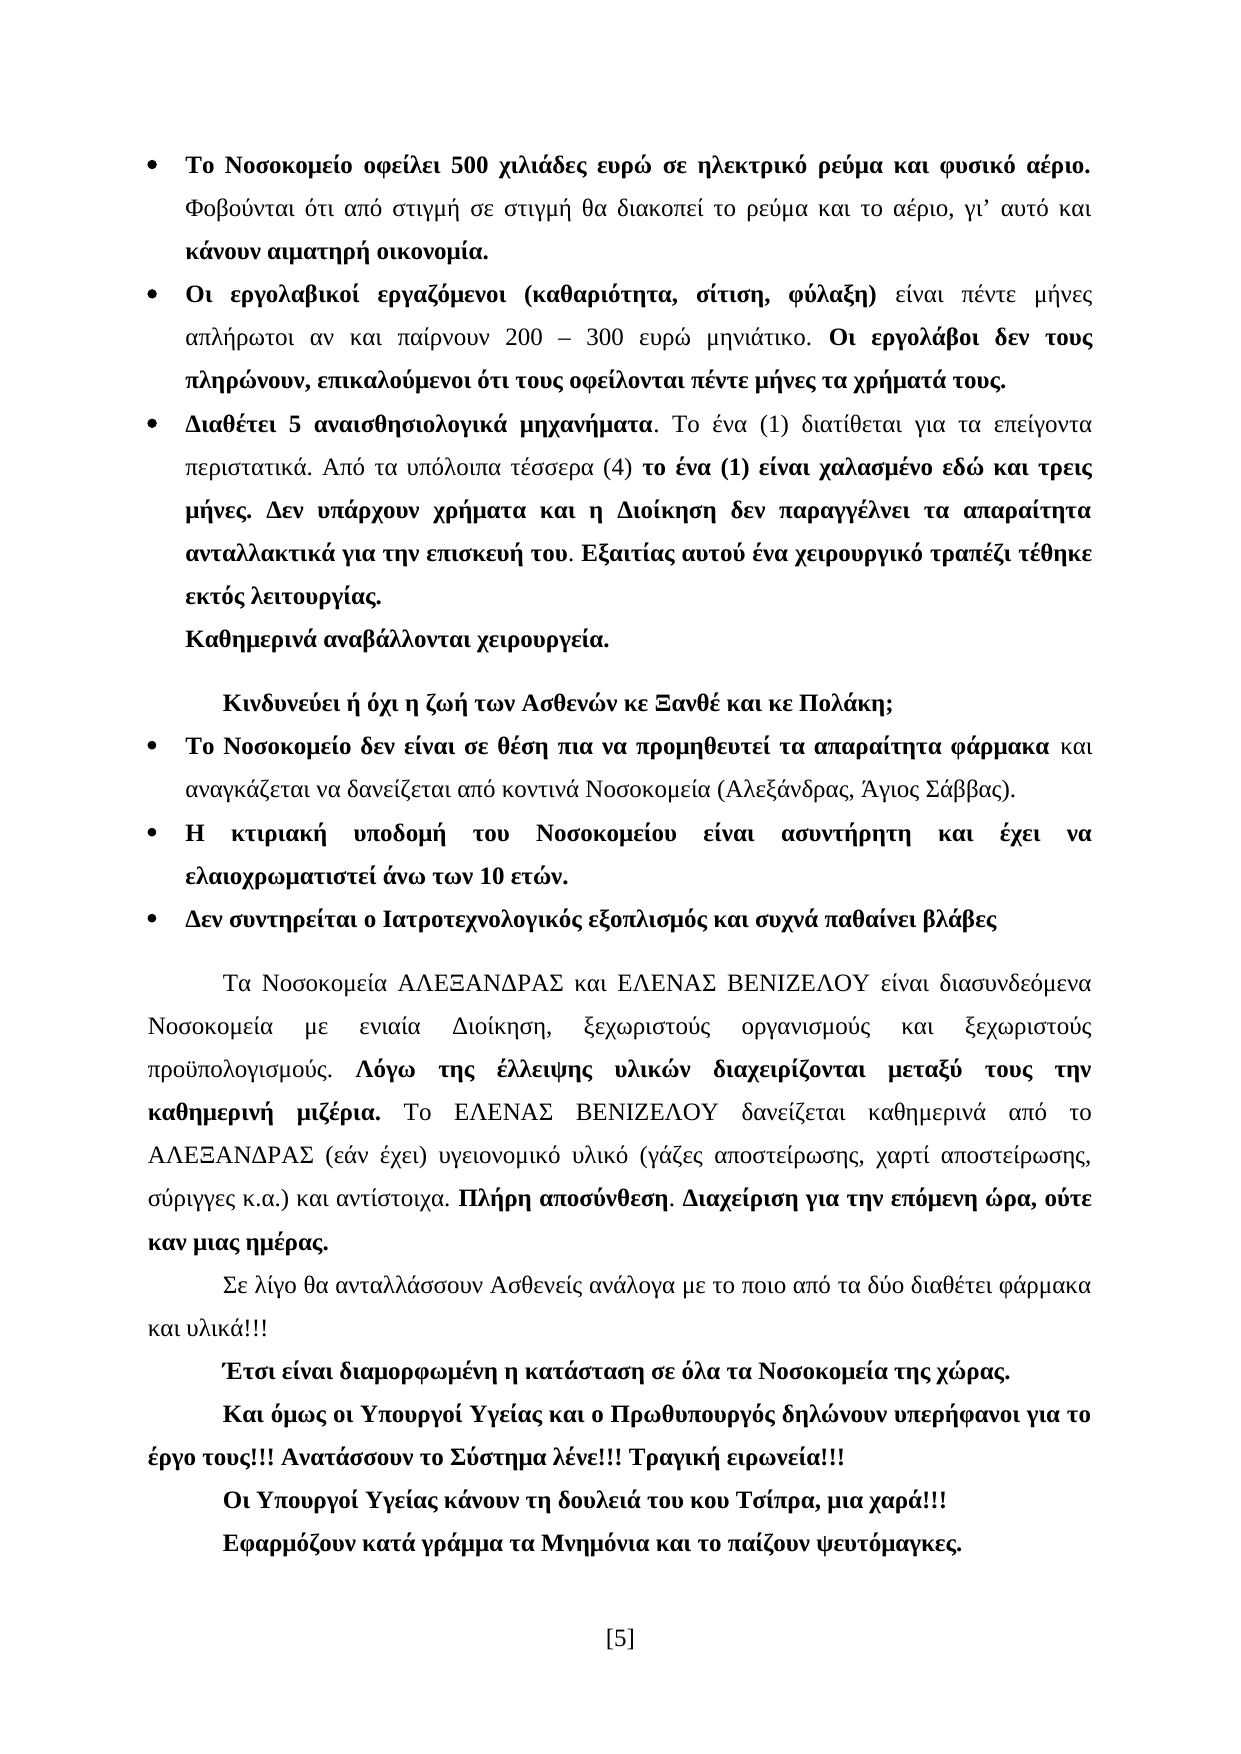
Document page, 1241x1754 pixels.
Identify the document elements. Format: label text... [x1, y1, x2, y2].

list Το Νοσοκομείο οφείλει 500 χιλιάδες ευρώ σε ηλεκτρικό ρεύμα και φυσικό αέριο. Φοβούνται ότι από στιγμή σε στιγμή θα διακοπεί το ρεύμα και το αέριο, γι’ αυτό και κάνουν αιματηρή οικονομία. [148, 150, 1092, 265]
list Καθημερινά αναβάλλονται χειρουργεία. [185, 624, 1092, 653]
text Και όμως οι Υπουργοί Υγείας και ο Πρωθυπουργός δηλώνουν υπερήφανοι για το έργο τους!!! Ανατάσσουν το Σύστημα λένε!!! Τραγική ειρωνεία!!! [148, 1399, 1092, 1471]
list Η κτιριακή υποδομή του Νοσοκομείου είναι ασυντήρητη και έχει να ελαιοχρωματιστεί άνω των 10 ετών. [148, 818, 1092, 889]
list Το Νοσοκομείο δεν είναι σε θέση πια να προμηθευτεί τα απαραίτητα φάρμακα και αναγκάζεται να δανείζεται από κοντινά Νοσοκομεία (Αλεξάνδρας, Άγιος Σάββας). [148, 731, 1092, 803]
text Τα Νοσοκομεία ΑΛΕΞΑΝΔΡΑΣ και ΕΛΕΝΑΣ ΒΕΝΙΖΕΛΟΥ είναι διασυνδεόμενα Νοσοκομεία με ενιαία Διοίκηση, ξεχωριστούς οργανισμούς και ξεχωριστούς προϋπολογισμούς. Λόγω της έλλειψης υλικών διαχειρίζονται μεταξύ τους την καθημερινή μιζέρια. Το ΕΛΕΝΑΣ ΒΕΝΙΖΕΛΟΥ δανείζεται καθημερινά από το ΑΛΕΞΑΝΔΡΑΣ (εάν έχει) υγειονομικό υλικό (γάζες αποστείρωσης, χαρτί αποστείρωσης, σύριγγες κ.α.) και αντίστοιχα. Πλήρη αποσύνθεση. Διαχείριση για την επόμενη ώρα, ούτε καν μιας ημέρας. [148, 968, 1092, 1255]
list Δεν συντηρείται ο Ιατροτεχνολογικός εξοπλισμός και συχνά παθαίνει βλάβες [148, 904, 1092, 933]
text Κινδυνεύει ή όχι η ζωή των Ασθενών κε Ξανθέ και κε Πολάκη; [148, 688, 1092, 717]
list Διαθέτει 5 αναισθησιολογικά μηχανήματα. Το ένα (1) διατίθεται για τα επείγοντα περιστατικά. Από τα υπόλοιπα τέσσερα (4) το ένα (1) είναι χαλασμένο εδώ και τρεις μήνες. Δεν υπάρχουν χρήματα και η Διοίκηση δεν παραγγέλνει τα απαραίτητα ανταλλακτικά για την επισκευή του. Εξαιτίας αυτού ένα χειρουργικό τραπέζι τέθηκε εκτός λειτουργίας. [148, 409, 1092, 610]
text Εφαρμόζουν κατά γράμμα τα Μνημόνια και το παίζουν ψευτόμαγκες. [148, 1528, 1092, 1557]
text Οι Υπουργοί Υγείας κάνουν τη δουλειά του κου Τσίπρα, μια χαρά!!! [148, 1485, 1092, 1514]
list Οι εργολαβικοί εργαζόμενοι (καθαριότητα, σίτιση, φύλαξη) είναι πέντε μήνες απλήρωτοι αν και παίρνουν 200 – 300 ευρώ μηνιάτικο. Οι εργολάβοι δεν τους πληρώνουν, επικαλούμενοι ότι τους οφείλονται πέντε μήνες τα χρήματά τους. [148, 279, 1092, 394]
text Έτσι είναι διαμορφωμένη η κατάσταση σε όλα τα Νοσοκομεία της χώρας. [148, 1356, 1092, 1385]
text Σε λίγο θα ανταλλάσσουν Ασθενείς ανάλογα με το ποιο από τα δύο διαθέτει φάρμακα και υλικά!!! [148, 1270, 1092, 1342]
